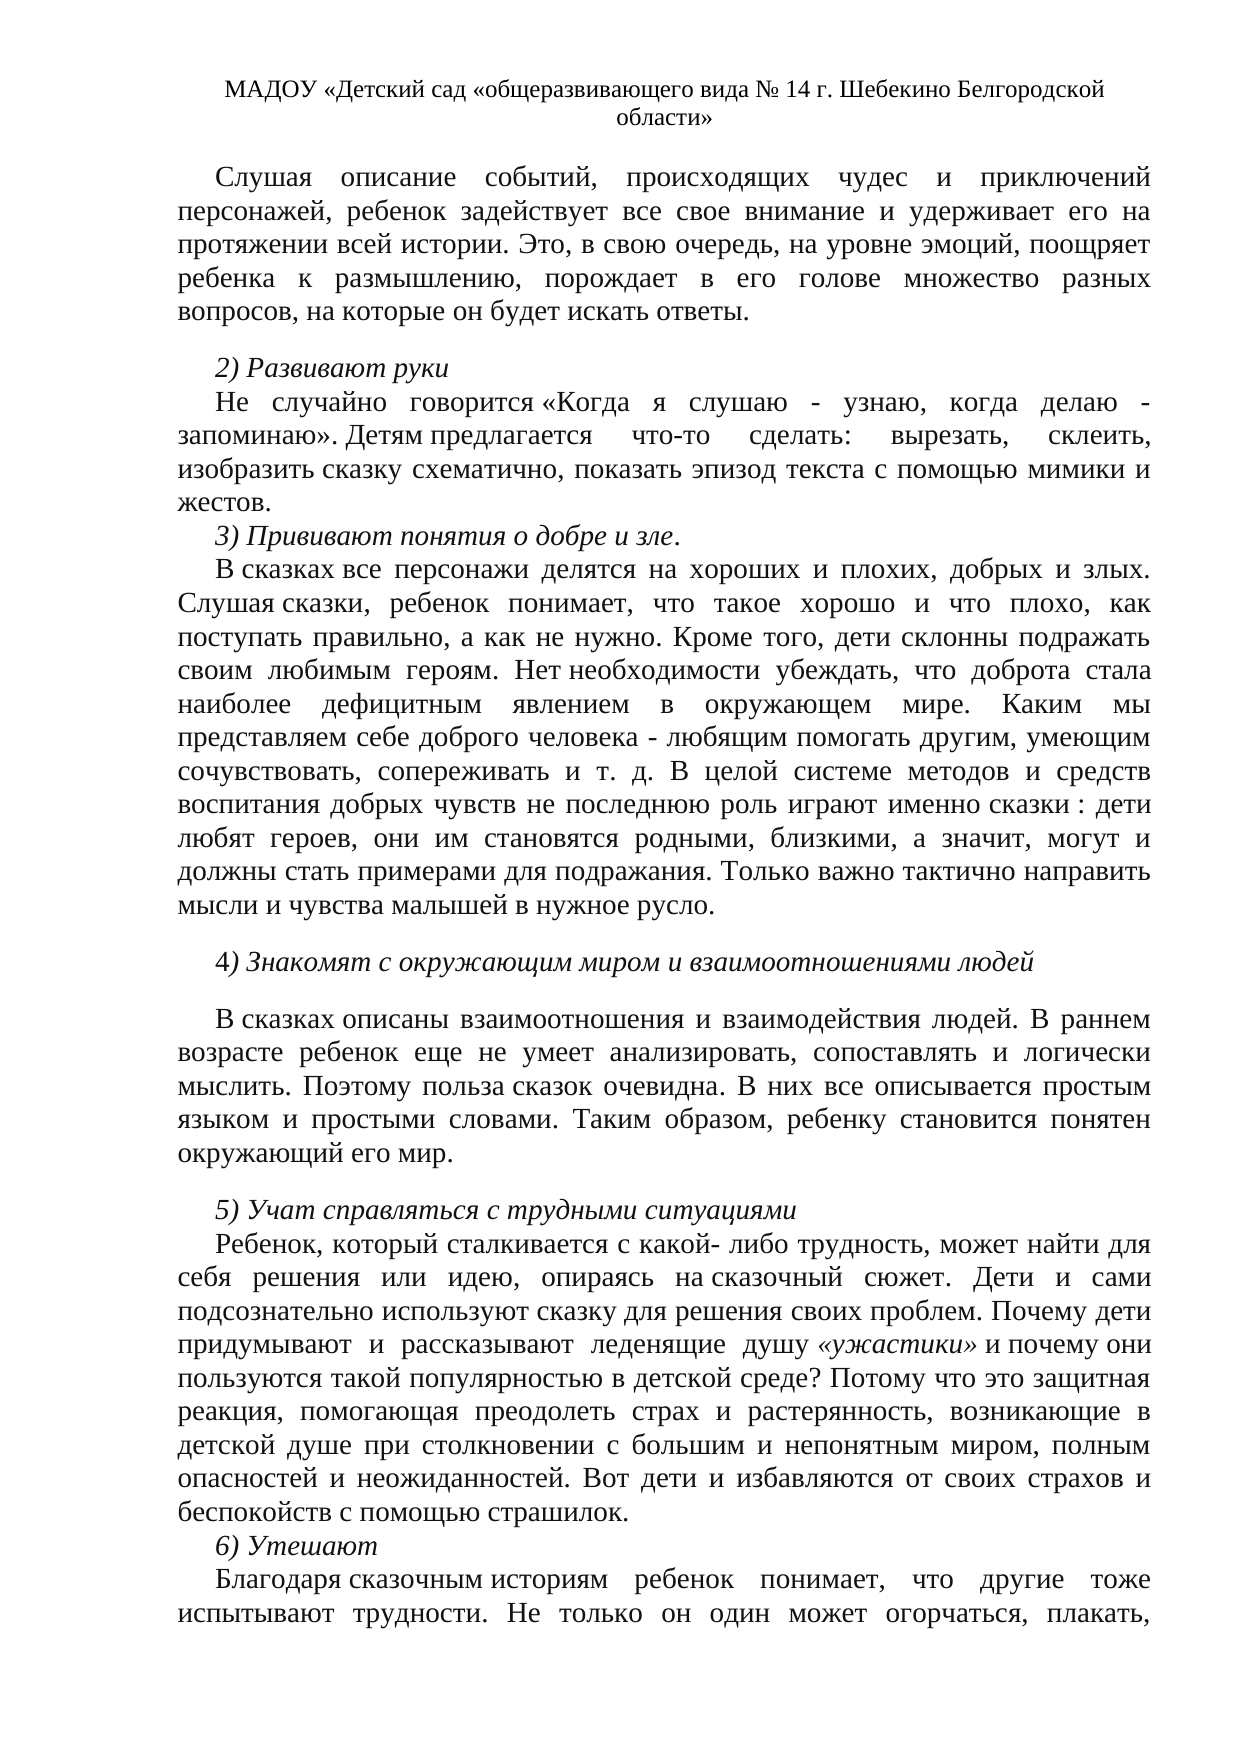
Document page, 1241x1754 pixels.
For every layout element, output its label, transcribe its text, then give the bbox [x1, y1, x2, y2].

text Не случайно говорится «Когда я слушаю - узнаю, когда делаю - запоминаю». Детям предлагается что-то сделать: вырезать, склеить, изобразить сказку схематично, показать эпизод текста с помощью мимики и жестов. [177, 384, 1152, 518]
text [177, 1561, 1152, 1628]
text Ребенок, который сталкивается с какой- либо трудность, может найти для себя решения или идею, опираясь на сказочный сюжет. Дети и сами подсознательно используют сказку для решения своих проблем. Почему дети придумывают и рассказывают леденящие душу «ужастики» и почему они пользуются такой популярностью в детской среде? Потому что это защитная реакция, помогающая преодолеть страх и растерянность, возникающие в детской душе при столкновении с большим и непонятным миром, полным опасностей и неожиданностей. Вот дети и избавляются от своих страхов и беспокойств с помощью страшилок. [177, 1226, 1152, 1528]
text 3) Прививают понятия о добре и зле. [177, 518, 1152, 552]
text 6) Утешают [177, 1528, 1152, 1561]
text Слушая описание событий, происходящих чудес и приключений персонажей, ребенок задействует все свое внимание и удерживает его на протяжении всей истории. Это, в свою очередь, на уровне эмоций, поощряет ребенка к размышлению, порождает в его голове множество разных вопросов, на которые он будет искать ответы. [177, 159, 1152, 327]
text 2) Развивают руки [177, 350, 1152, 384]
text 4) Знакомят с окружающим миром и взаимоотношениями людей [177, 944, 1152, 978]
text В сказках все персонажи делятся на хороших и плохих, добрых и злых. Слушая сказки, ребенок понимает, что такое хорошо и что плохо, как поступать правильно, а как не нужно. Кроме того, дети склонны подражать своим любимым героям. Нет необходимости убеждать, что доброта стала наиболее дефицитным явлением в окружающем мире. Каким мы представляем себе доброго человека - любящим помогать другим, умеющим сочувствовать, сопереживать и т. д. В целой системе методов и средств воспитания добрых чувств не последнюю роль играют именно сказки : дети любят героев, они им становятся родными, близкими, а значит, могут и должны стать примерами для подражания. Только важно тактично направить мысли и чувства малышей в нужное русло. [177, 552, 1152, 921]
text 5) Учат справляться с трудными ситуациями [177, 1192, 1152, 1226]
text В сказках описаны взаимоотношения и взаимодействия людей. В раннем возрасте ребенок еще не умеет анализировать, сопоставлять и логически мыслить. Поэтому польза сказок очевидна. В них все описывается простым языком и простыми словами. Таким образом, ребенку становится понятен окружающий его мир. [177, 1001, 1152, 1169]
